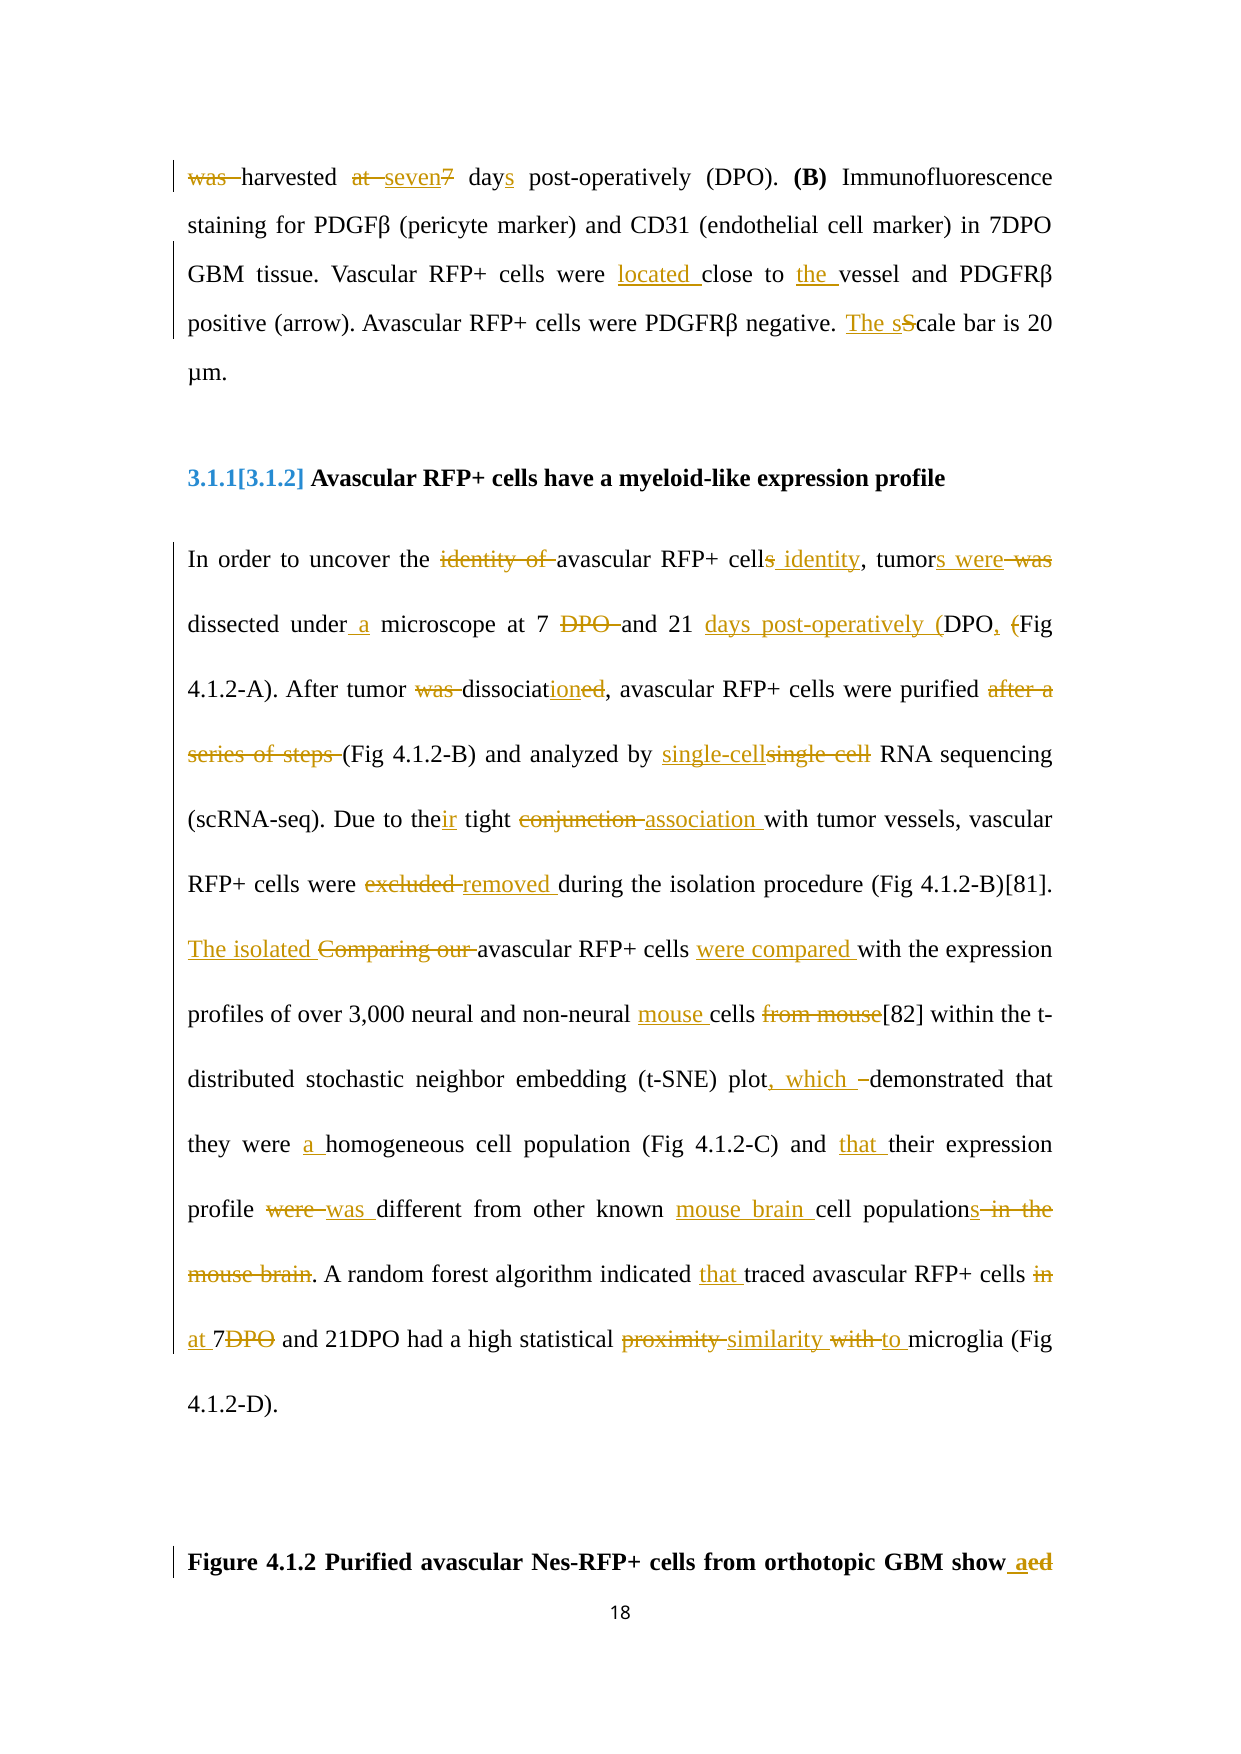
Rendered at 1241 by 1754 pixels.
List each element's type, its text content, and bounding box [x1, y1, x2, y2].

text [187, 1546, 1053, 1578]
text In order to uncover the avascular RFP+ cell, tumor dissected under microscope at 7 and 21 DPO Fig 4.1.2-A). After tumor dissociat, avascular RFP+ cells were purified (Fig 4.1.2-B) and analyzed by RNA sequencing (scRNA-seq). Due to the tight with tumor vessels, vascular RFP+ cells were during the isolation procedure (Fig 4.1.2-B)[81]. avascular RFP+ cells with the expression profiles of over 3,000 neural and non-neural cells [82] within the t-distributed stochastic neighbor embedding (t-SNE) plotdemonstrated that they were homogeneous cell population (Fig 4.1.2-C) and their expression profile different from other known cell population. A random forest algorithm indicated traced avascular RFP+ cells 7 and 21DPO had a high statistical microglia (Fig 4.1.2-D). [187, 542, 1053, 1419]
subtitle Avascular RFP+ cells have a myeloid-like expression profile [187, 461, 1053, 494]
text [187, 160, 1053, 387]
